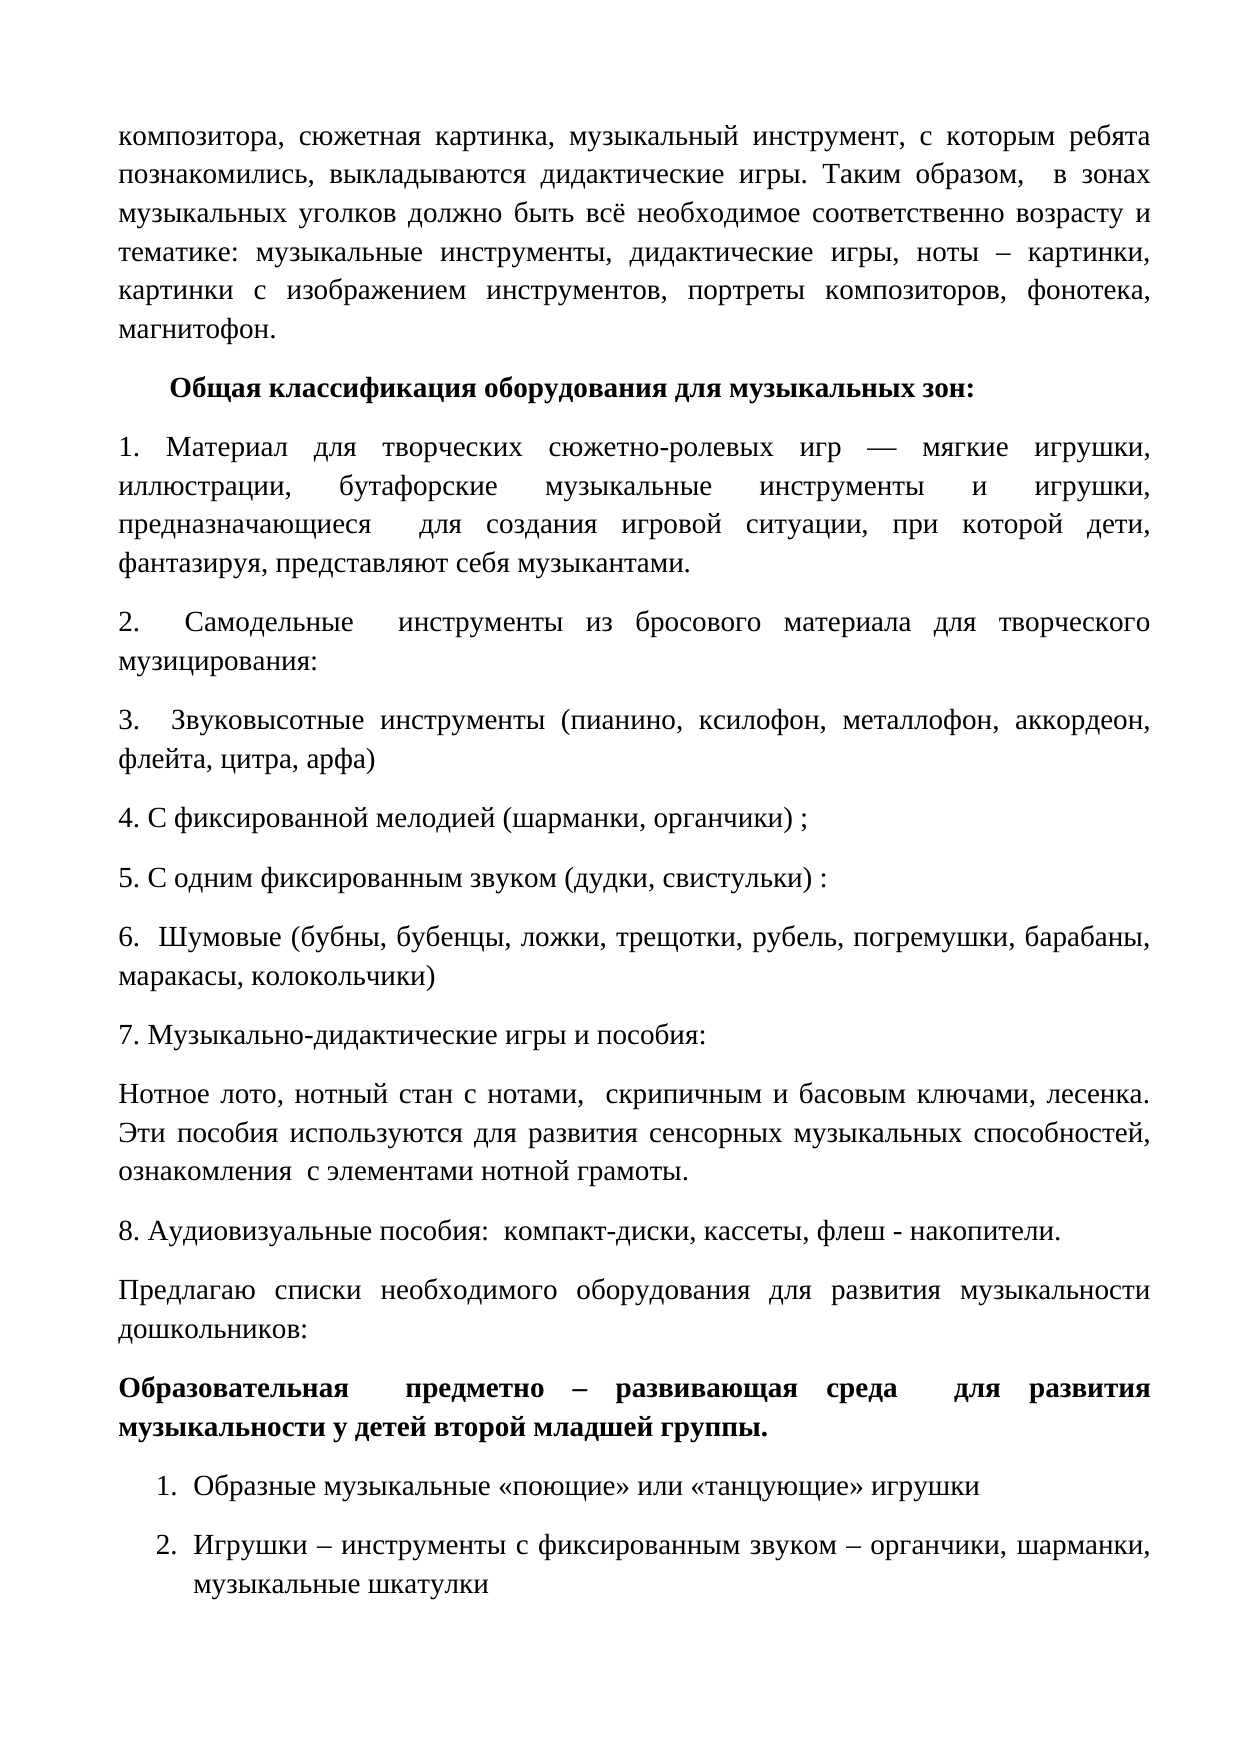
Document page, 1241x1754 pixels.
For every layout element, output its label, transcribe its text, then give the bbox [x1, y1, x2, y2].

text 8. Аудиовизуальные пособия: компакт-диски, кассеты, флеш - накопители. [118, 1213, 1152, 1246]
text Предлагаю списки необходимого оборудования для развития музыкальности дошкольников: [118, 1272, 1152, 1344]
text 6. Шумовые (бубны, бубенцы, ложки, трещотки, рубель, погремушки, барабаны, маракасы, колокольчики) [118, 919, 1152, 991]
list Игрушки – инструменты с фиксированным звуком – органчики, шарманки, музыкальные шкатулки [156, 1527, 1152, 1599]
text 3. Звуковысотные инструменты (пианино, ксилофон, металлофон, аккордеон, флейта, цитра, арфа) [118, 702, 1152, 774]
text 7. Музыкально-дидактические игры и пособия: [118, 1017, 1152, 1051]
text Образовательная предметно – развивающая среда для развития музыкальности у детей второй младшей группы. [118, 1370, 1152, 1442]
text 5. С одним фиксированным звуком (дудки, свистульки) : [118, 860, 1152, 893]
text Нотное лото, нотный стан с нотами, скрипичным и басовым ключами, лесенка. Эти пособия используются для развития сенсорных музыкальных способностей, ознакомления с элементами нотной грамоты. [118, 1076, 1152, 1187]
text Общая классификация оборудования для музыкальных зон: [118, 370, 1152, 404]
list Образные музыкальные «поющие» или «танцующие» игрушки [156, 1468, 1152, 1502]
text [118, 118, 1152, 344]
text 4. С фиксированной мелодией (шарманки, органчики) ; [118, 800, 1152, 834]
text 1. Материал для творческих сюжетно-ролевых игр — мягкие игрушки, иллюстрации, бутафорские музыкальные инструменты и игрушки, предназначающиеся для создания игровой ситуации, при которой дети, фантазируя, представляют себя музыкантами. [118, 429, 1152, 579]
text 2. Самодельные инструменты из бросового материала для творческого музицирования: [118, 604, 1152, 677]
